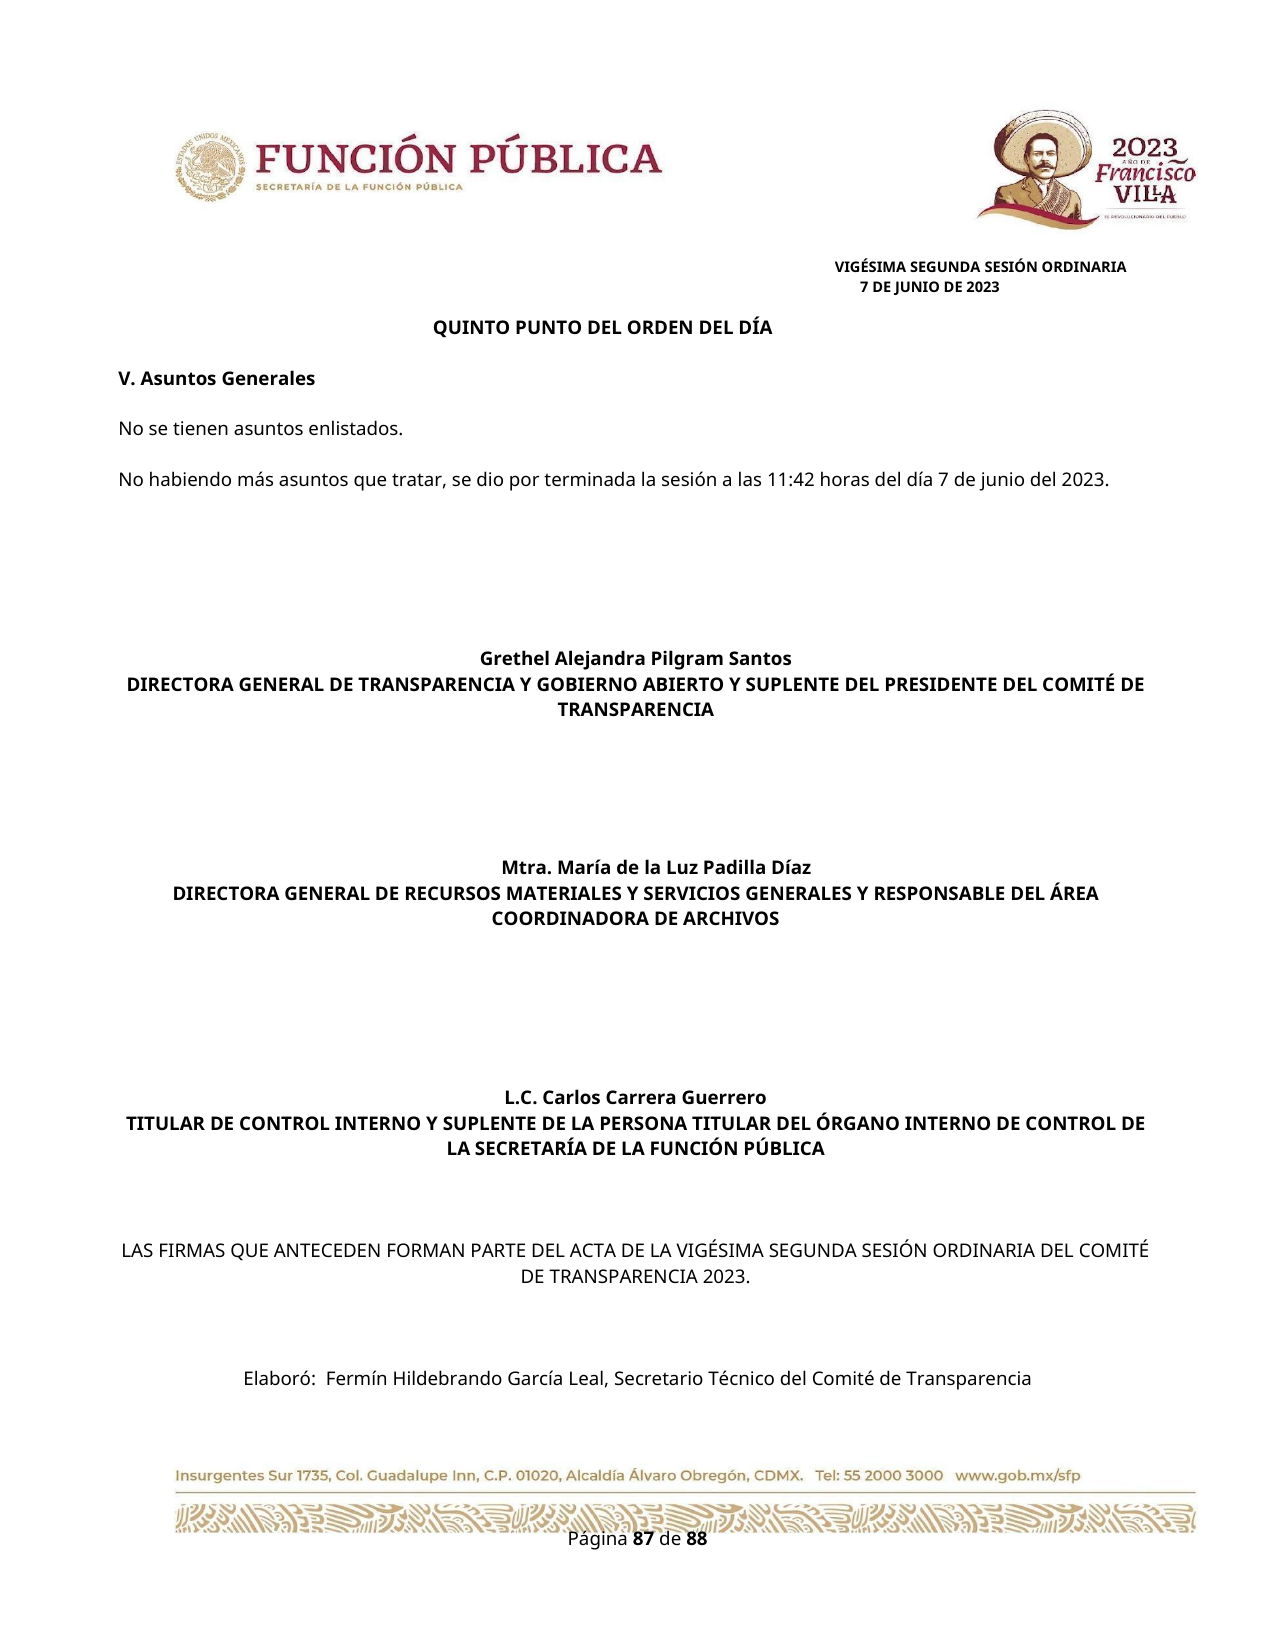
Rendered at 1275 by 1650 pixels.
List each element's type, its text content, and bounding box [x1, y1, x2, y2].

text DIRECTORA GENERAL DE RECURSOS MATERIALES Y SERVICIOS GENERALES Y RESPONSABLE DEL ÁREA COORDINADORA DE ARCHIVOS [118, 880, 1153, 931]
picture [59, 18, 1275, 1561]
text Mtra. María de la Luz Padilla Díaz [343, 854, 1153, 880]
text TITULAR DE CONTROL INTERNO Y SUPLENTE DE LA PERSONA TITULAR DEL ÓRGANO INTERNO DE CONTROL DE LA SECRETARÍA DE LA FUNCIÓN PÚBLICA [118, 1110, 1153, 1161]
text L.C. Carlos Carrera Guerrero [118, 1084, 1153, 1110]
text Grethel Alejandra Pilgram Santos [118, 645, 1153, 671]
text Elaboró: Fermín Hildebrando García Leal, Secretario Técnico del Comité de Transparencia [118, 1365, 1157, 1391]
text QUINTO PUNTO DEL ORDEN DEL DÍA [343, 315, 1153, 340]
text V. Asuntos Generales [118, 365, 1157, 391]
text LAS FIRMAS QUE ANTECEDEN FORMAN PARTE DEL ACTA DE LA VIGÉSIMA SEGUNDA SESIÓN ORDINARIA DEL COMITÉ DE TRANSPARENCIA 2023. [118, 1237, 1153, 1288]
text No habiendo más asuntos que tratar, se dio por terminada la sesión a las 11:42 horas del día 7 de junio del 2023. [118, 467, 1153, 492]
text DIRECTORA GENERAL DE TRANSPARENCIA Y GOBIERNO ABIERTO Y SUPLENTE DEL PRESIDENTE DEL COMITÉ DE TRANSPARENCIA [118, 671, 1153, 722]
text No se tienen asuntos enlistados. [118, 416, 1157, 441]
